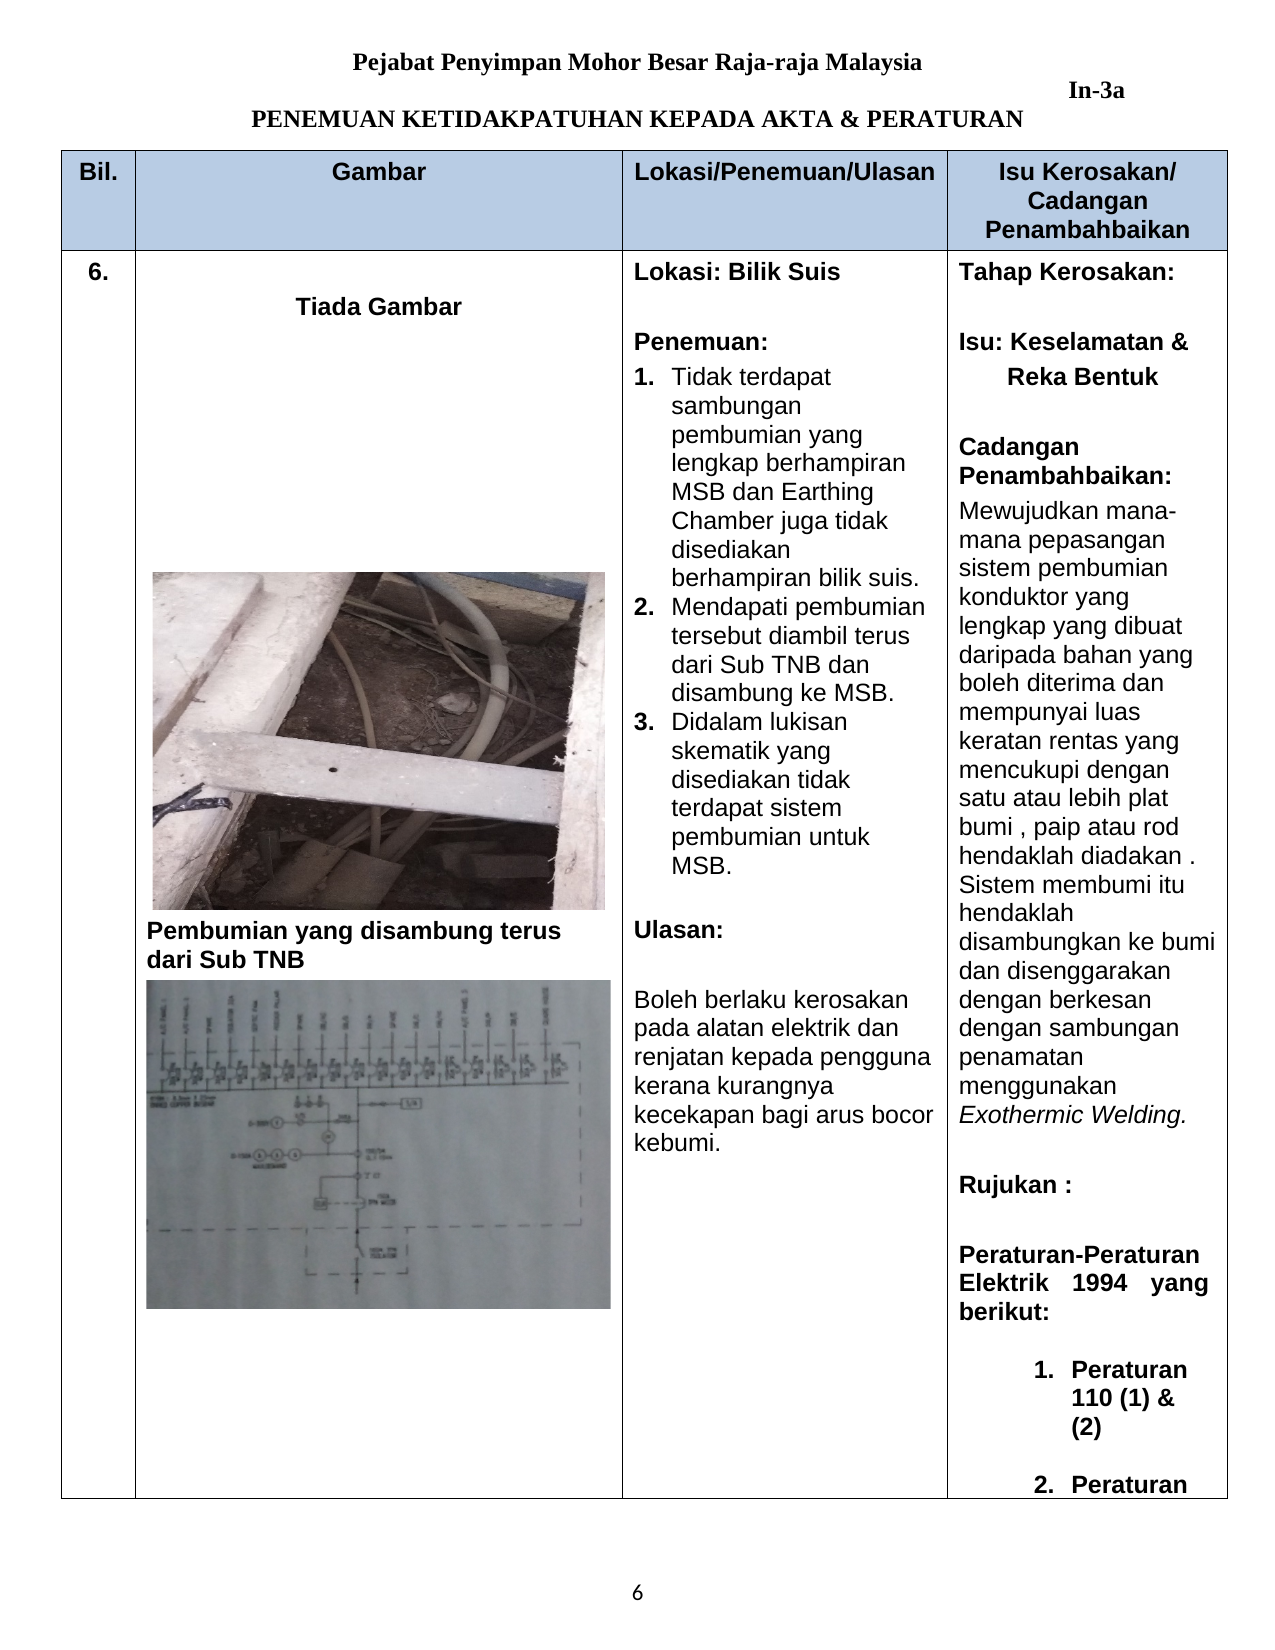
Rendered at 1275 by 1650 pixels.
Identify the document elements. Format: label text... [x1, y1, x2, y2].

picture [146, 980, 611, 1309]
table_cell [623, 251, 947, 1498]
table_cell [136, 251, 622, 1498]
table_header Lokasi/Penemuan/Ulasan [623, 151, 947, 250]
table_cell 5. 6. [62, 251, 135, 1498]
table_header Bil. [62, 151, 135, 250]
table_header Isu Kerosakan/ Cadangan Penambahbaikan [948, 151, 1227, 250]
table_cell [948, 251, 1227, 1498]
picture [152, 572, 605, 910]
table_header Gambar [136, 151, 622, 250]
